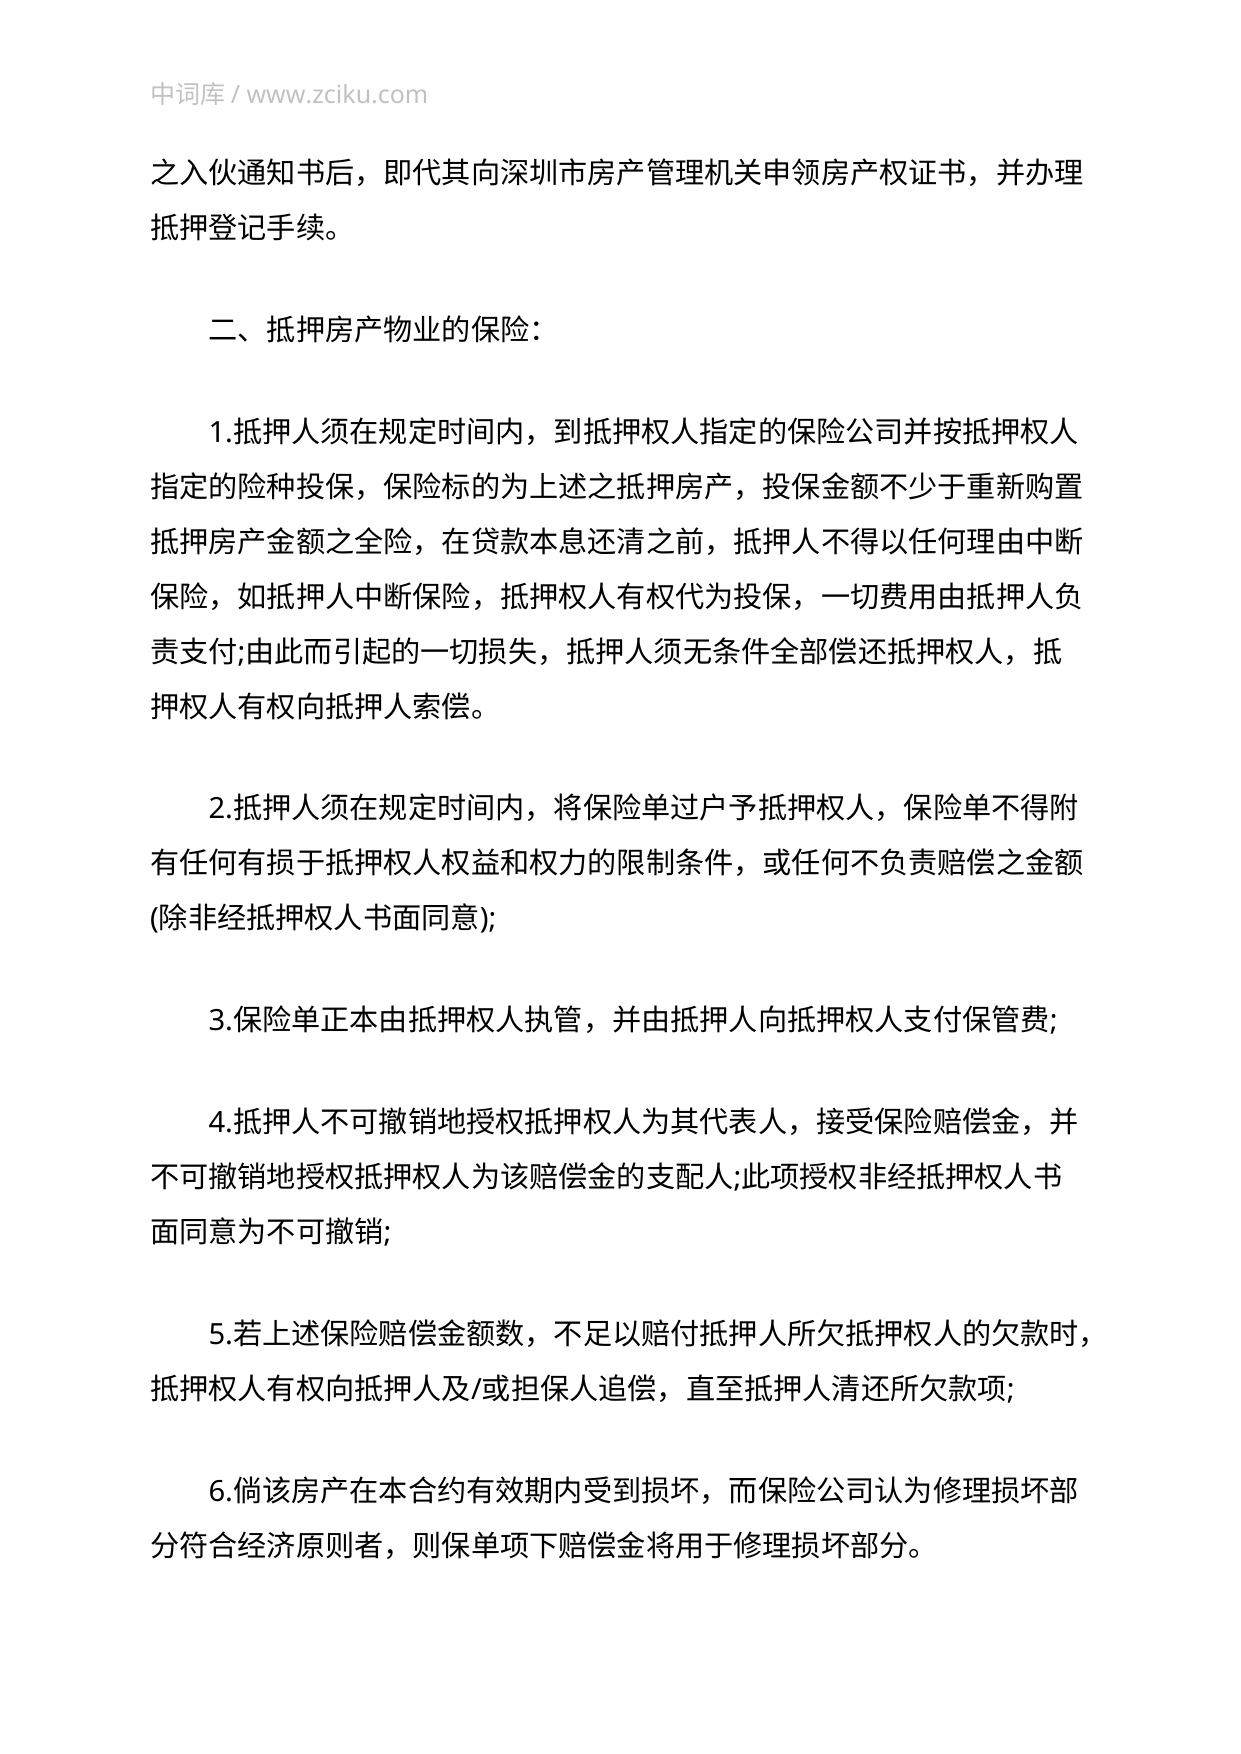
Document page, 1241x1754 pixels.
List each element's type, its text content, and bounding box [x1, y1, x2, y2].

text 1.抵押人须在规定时间内，到抵押权人指定的保险公司并按抵押权人指定的险种投保，保险标的为上述之抵押房产，投保金额不少于重新购置抵押房产金额之全险，在贷款本息还清之前，抵押人不得以任何理由中断保险，如抵押人中断保险，抵押权人有权代为投保，一切费用由抵押人负责支付;由此而引起的一切损失，抵押人须无条件全部偿还抵押权人，抵押权人有权向抵押人索偿。 [150, 408, 1090, 725]
text 6.倘该房产在本合约有效期内受到损坏，而保险公司认为修理损坏部分符合经济原则者，则保单项下赔偿金将用于修理损坏部分。 [150, 1468, 1090, 1565]
text 3.保险单正本由抵押权人执管，并由抵押人向抵押权人支付保管费; [150, 997, 1090, 1039]
text 二、抵押房产物业的保险： [150, 307, 1090, 349]
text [150, 150, 1090, 247]
text 5.若上述保险赔偿金额数，不足以赔付抵押人所欠抵押权人的欠款时，抵押权人有权向抵押人及/或担保人追偿，直至抵押人清还所欠款项; [150, 1311, 1090, 1408]
text 4.抵押人不可撤销地授权抵押权人为其代表人，接受保险赔偿金，并不可撤销地授权抵押权人为该赔偿金的支配人;此项授权非经抵押权人书面同意为不可撤销; [150, 1099, 1090, 1251]
text 2.抵押人须在规定时间内，将保险单过户予抵押权人，保险单不得附有任何有损于抵押权人权益和权力的限制条件，或任何不负责赔偿之金额(除非经抵押权人书面同意); [150, 785, 1090, 937]
